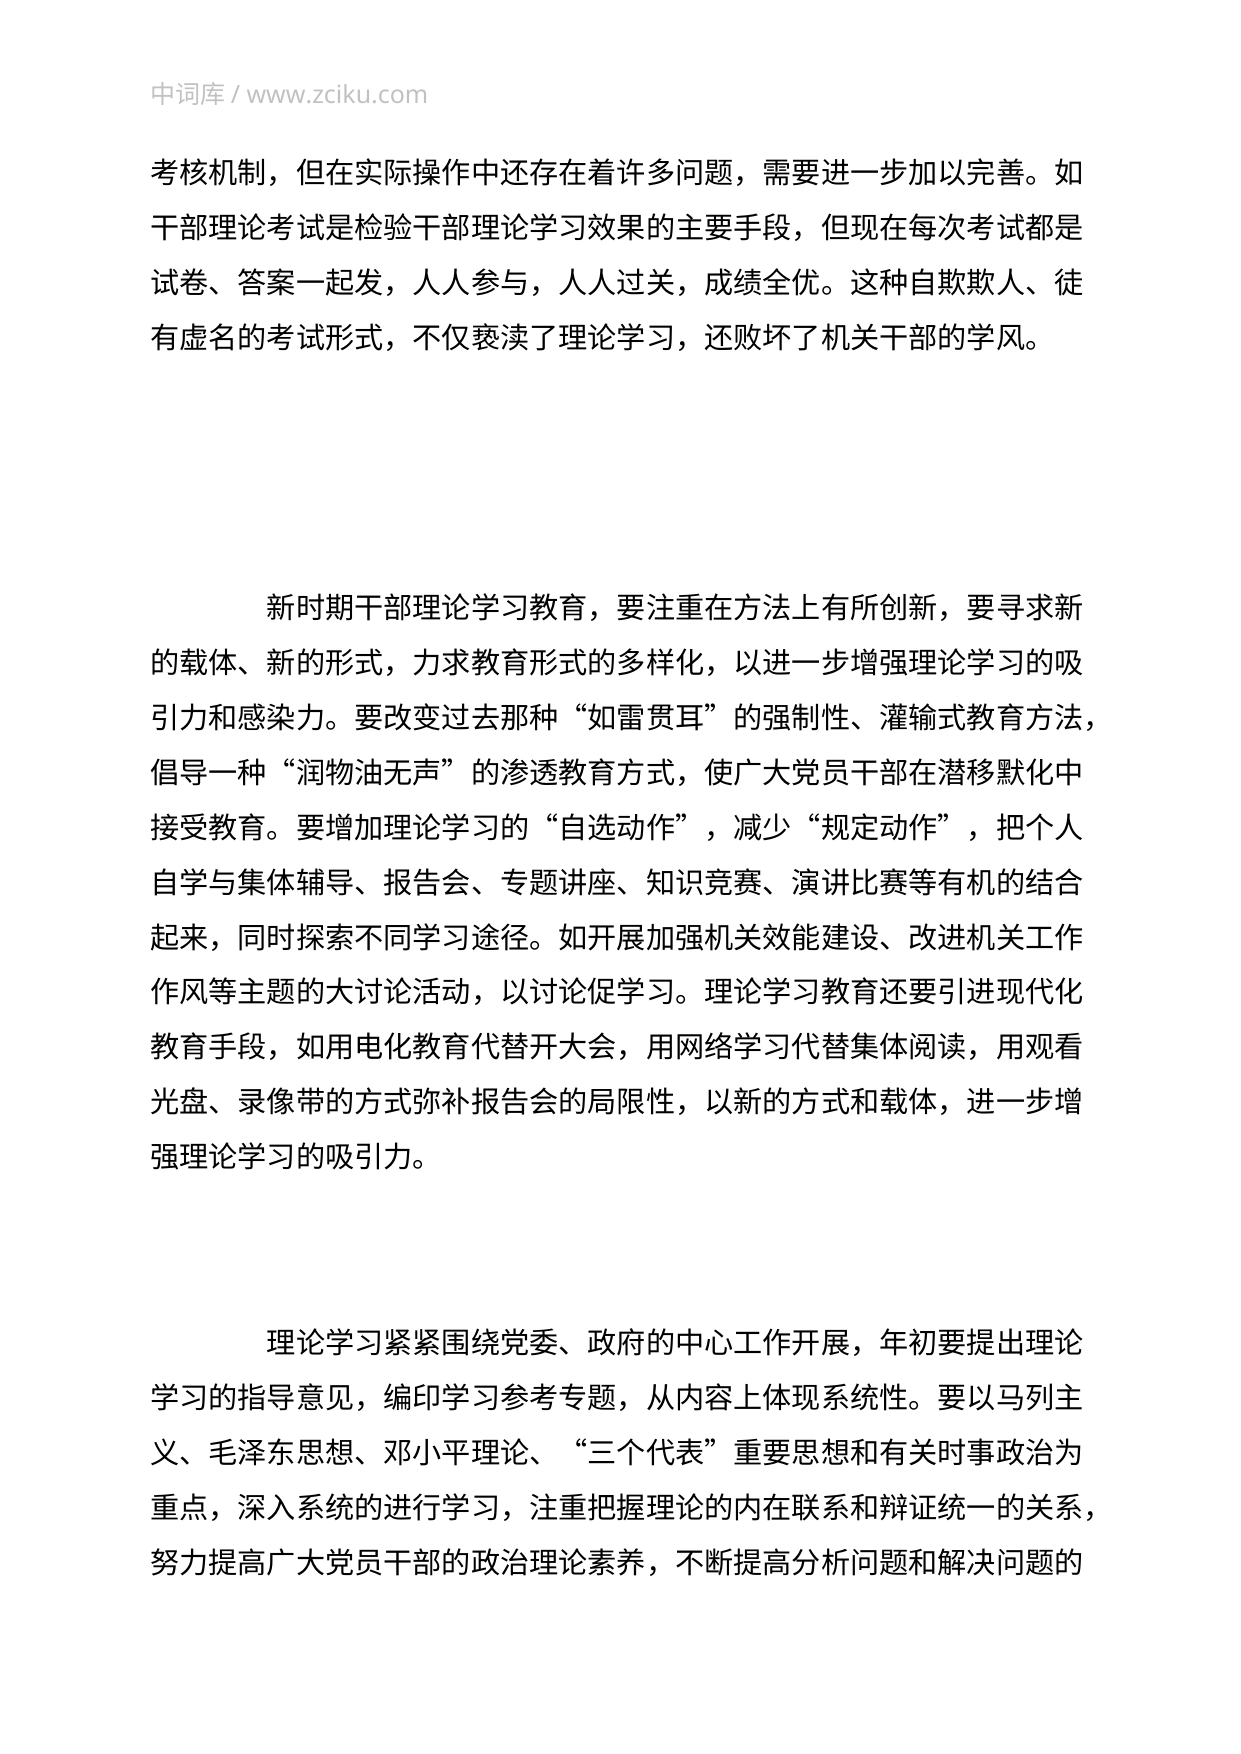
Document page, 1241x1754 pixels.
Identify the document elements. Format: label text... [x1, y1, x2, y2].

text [150, 1320, 1090, 1582]
text 新时期干部理论学习教育，要注重在方法上有所创新，要寻求新的载体、新的形式，力求教育形式的多样化，以进一步增强理论学习的吸引力和感染力。要改变过去那种“如雷贯耳”的强制性、灌输式教育方法，倡导一种“润物油无声”的渗透教育方式，使广大党员干部在潜移默化中接受教育。要增加理论学习的“自选动作”，减少“规定动作”，把个人自学与集体辅导、报告会、专题讲座、知识竞赛、演讲比赛等有机的结合起来，同时探索不同学习途径。如开展加强机关效能建设、改进机关工作作风等主题的大讨论活动，以讨论促学习。理论学习教育还要引进现代化教育手段，如用电化教育代替开大会，用网络学习代替集体阅读，用观看光盘、录像带的方式弥补报告会的局限性，以新的方式和载体，进一步增强理论学习的吸引力。 [150, 585, 1090, 1176]
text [150, 150, 1090, 357]
